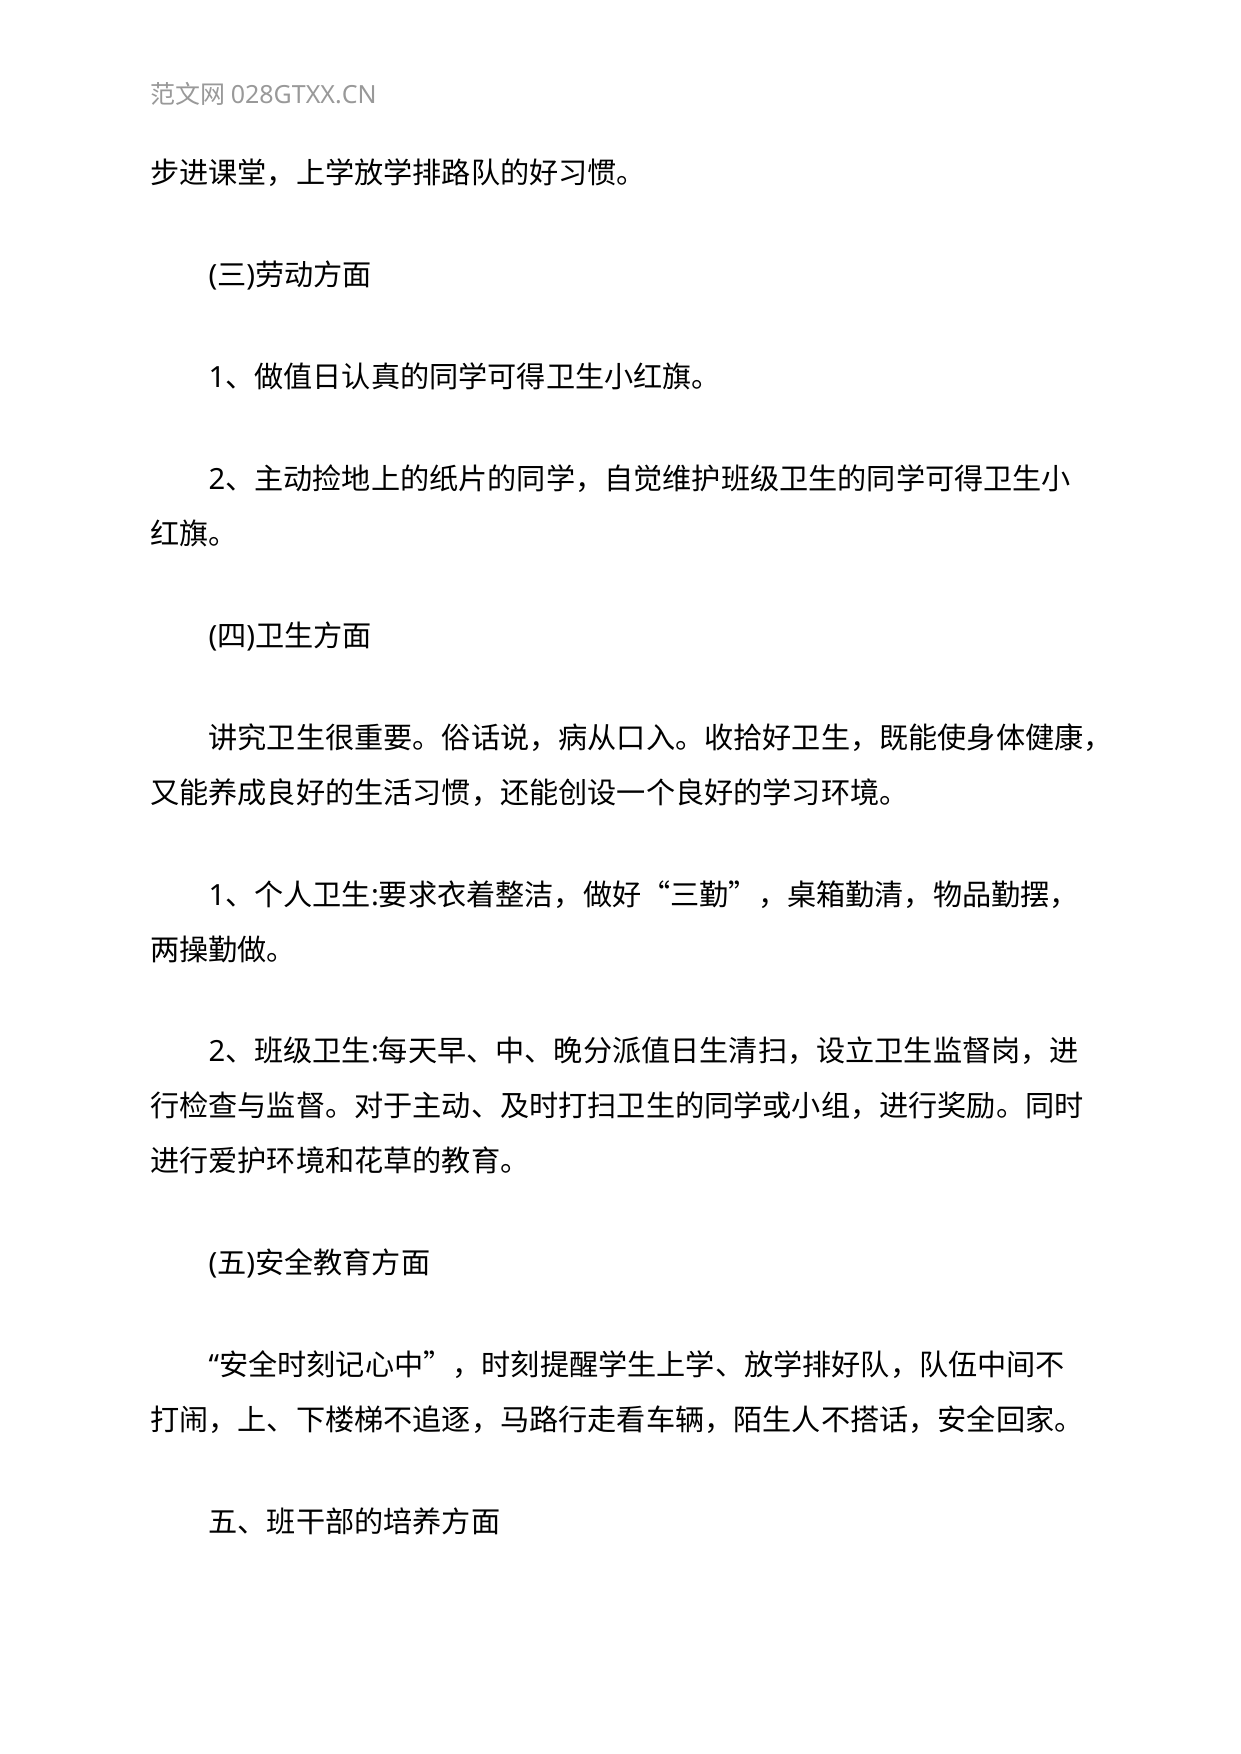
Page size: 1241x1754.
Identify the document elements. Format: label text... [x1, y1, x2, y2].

text (五)安全教育方面 [150, 1239, 1090, 1282]
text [150, 150, 1090, 192]
text 五、班干部的培养方面 [150, 1498, 1090, 1541]
text (四)卫生方面 [150, 612, 1090, 655]
text (三)劳动方面 [150, 252, 1090, 294]
text “安全时刻记心中”，时刻提醒学生上学、放学排好队，队伍中间不打闹，上、下楼梯不追逐，马路行走看车辆，陌生人不搭话，安全回家。 [150, 1342, 1090, 1439]
text 2、主动捡地上的纸片的同学，自觉维护班级卫生的同学可得卫生小红旗。 [150, 456, 1090, 553]
text 讲究卫生很重要。俗话说，病从口入。收拾好卫生，既能使身体健康，又能养成良好的生活习惯，还能创设一个良好的学习环境。 [150, 714, 1090, 812]
text 1、个人卫生:要求衣着整洁，做好“三勤”，桌箱勤清，物品勤摆，两操勤做。 [150, 871, 1090, 968]
text 2、班级卫生:每天早、中、晚分派值日生清扫，设立卫生监督岗，进行检查与监督。对于主动、及时打扫卫生的同学或小组，进行奖励。同时进行爱护环境和花草的教育。 [150, 1028, 1090, 1180]
text 1、做值日认真的同学可得卫生小红旗。 [150, 354, 1090, 396]
